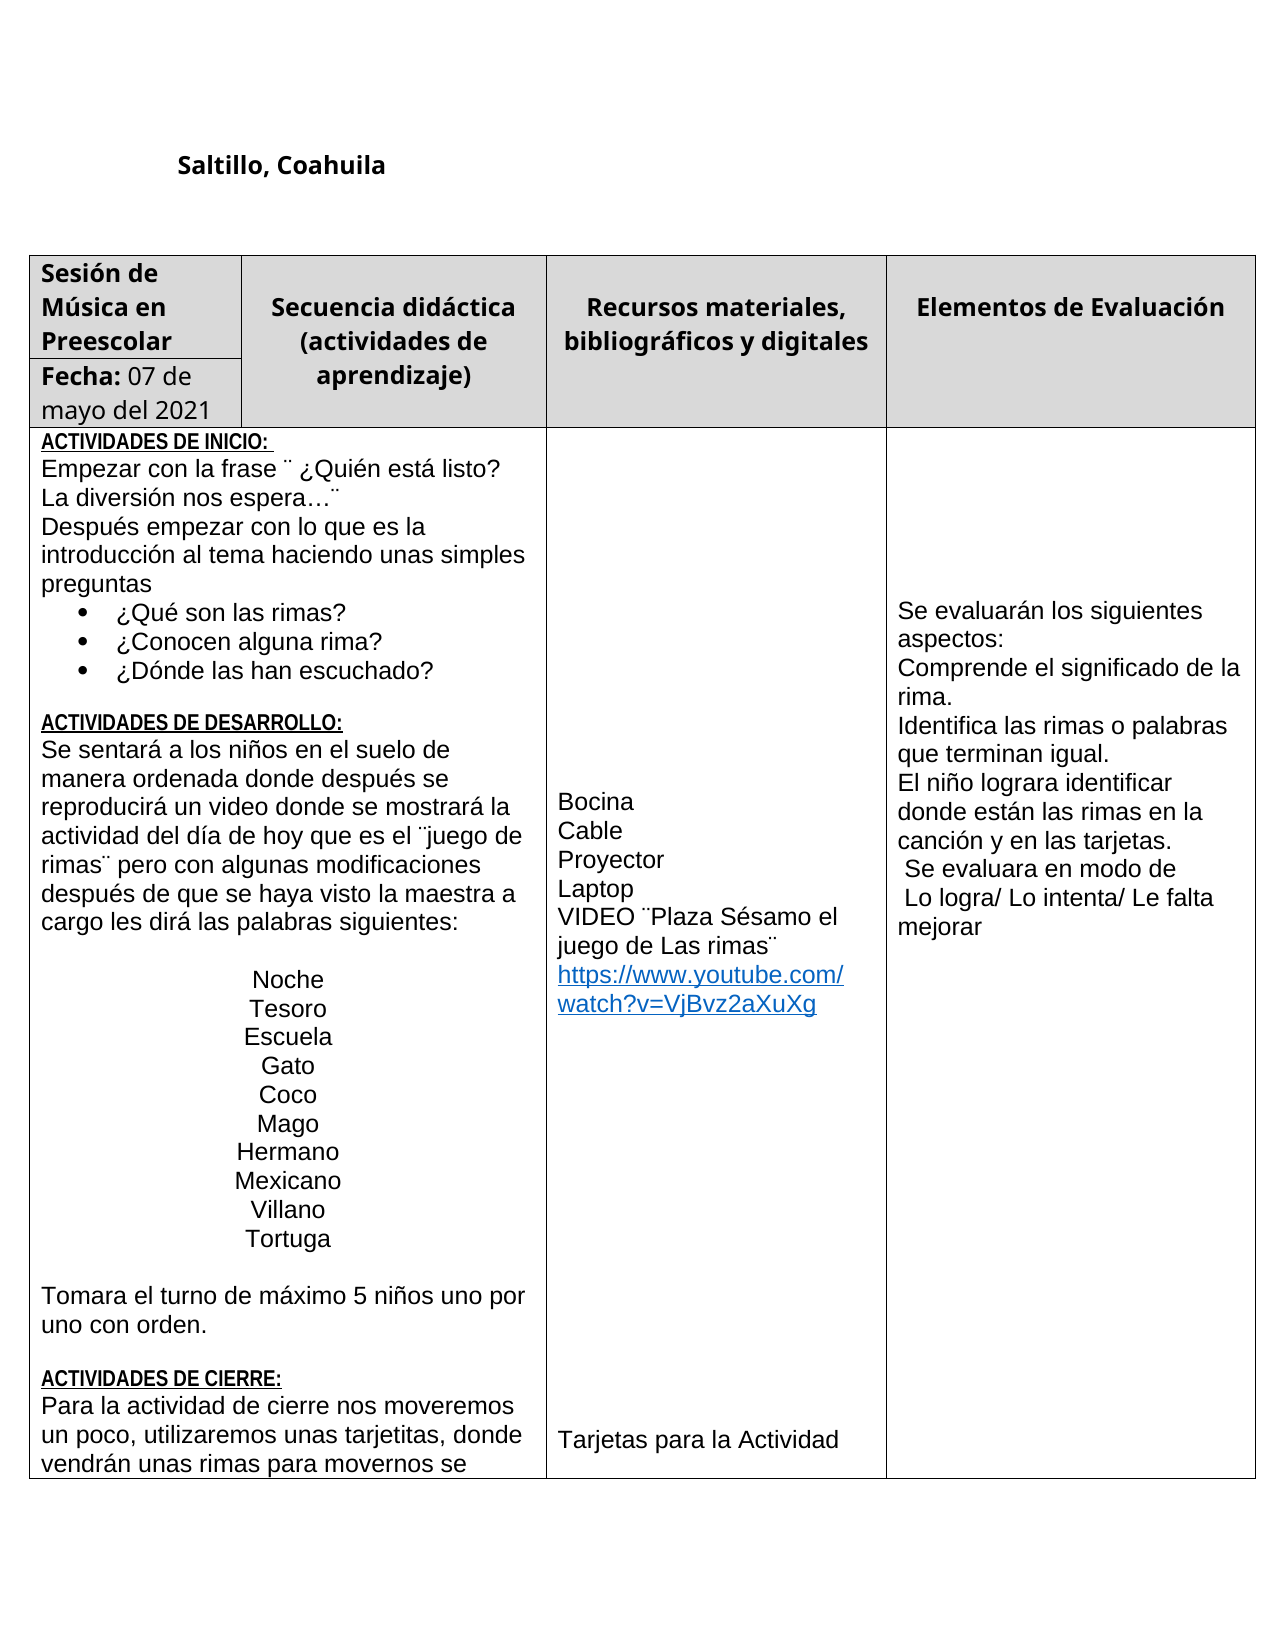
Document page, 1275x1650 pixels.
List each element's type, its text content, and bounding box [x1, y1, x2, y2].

table_header Elementos de Evaluación [887, 256, 1255, 427]
table_header Sesión de Música en Preescolar [30, 256, 241, 358]
table_header Recursos materiales, bibliográficos y digitales [547, 256, 886, 427]
table_header Secuencia didáctica (actividades de aprendizaje) [242, 256, 546, 427]
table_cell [887, 428, 1255, 1478]
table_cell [547, 428, 886, 1478]
text Saltillo, Coahuila [177, 148, 1098, 182]
table_cell Fecha: 07 de mayo del 2021 [30, 359, 241, 427]
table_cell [30, 428, 546, 1478]
